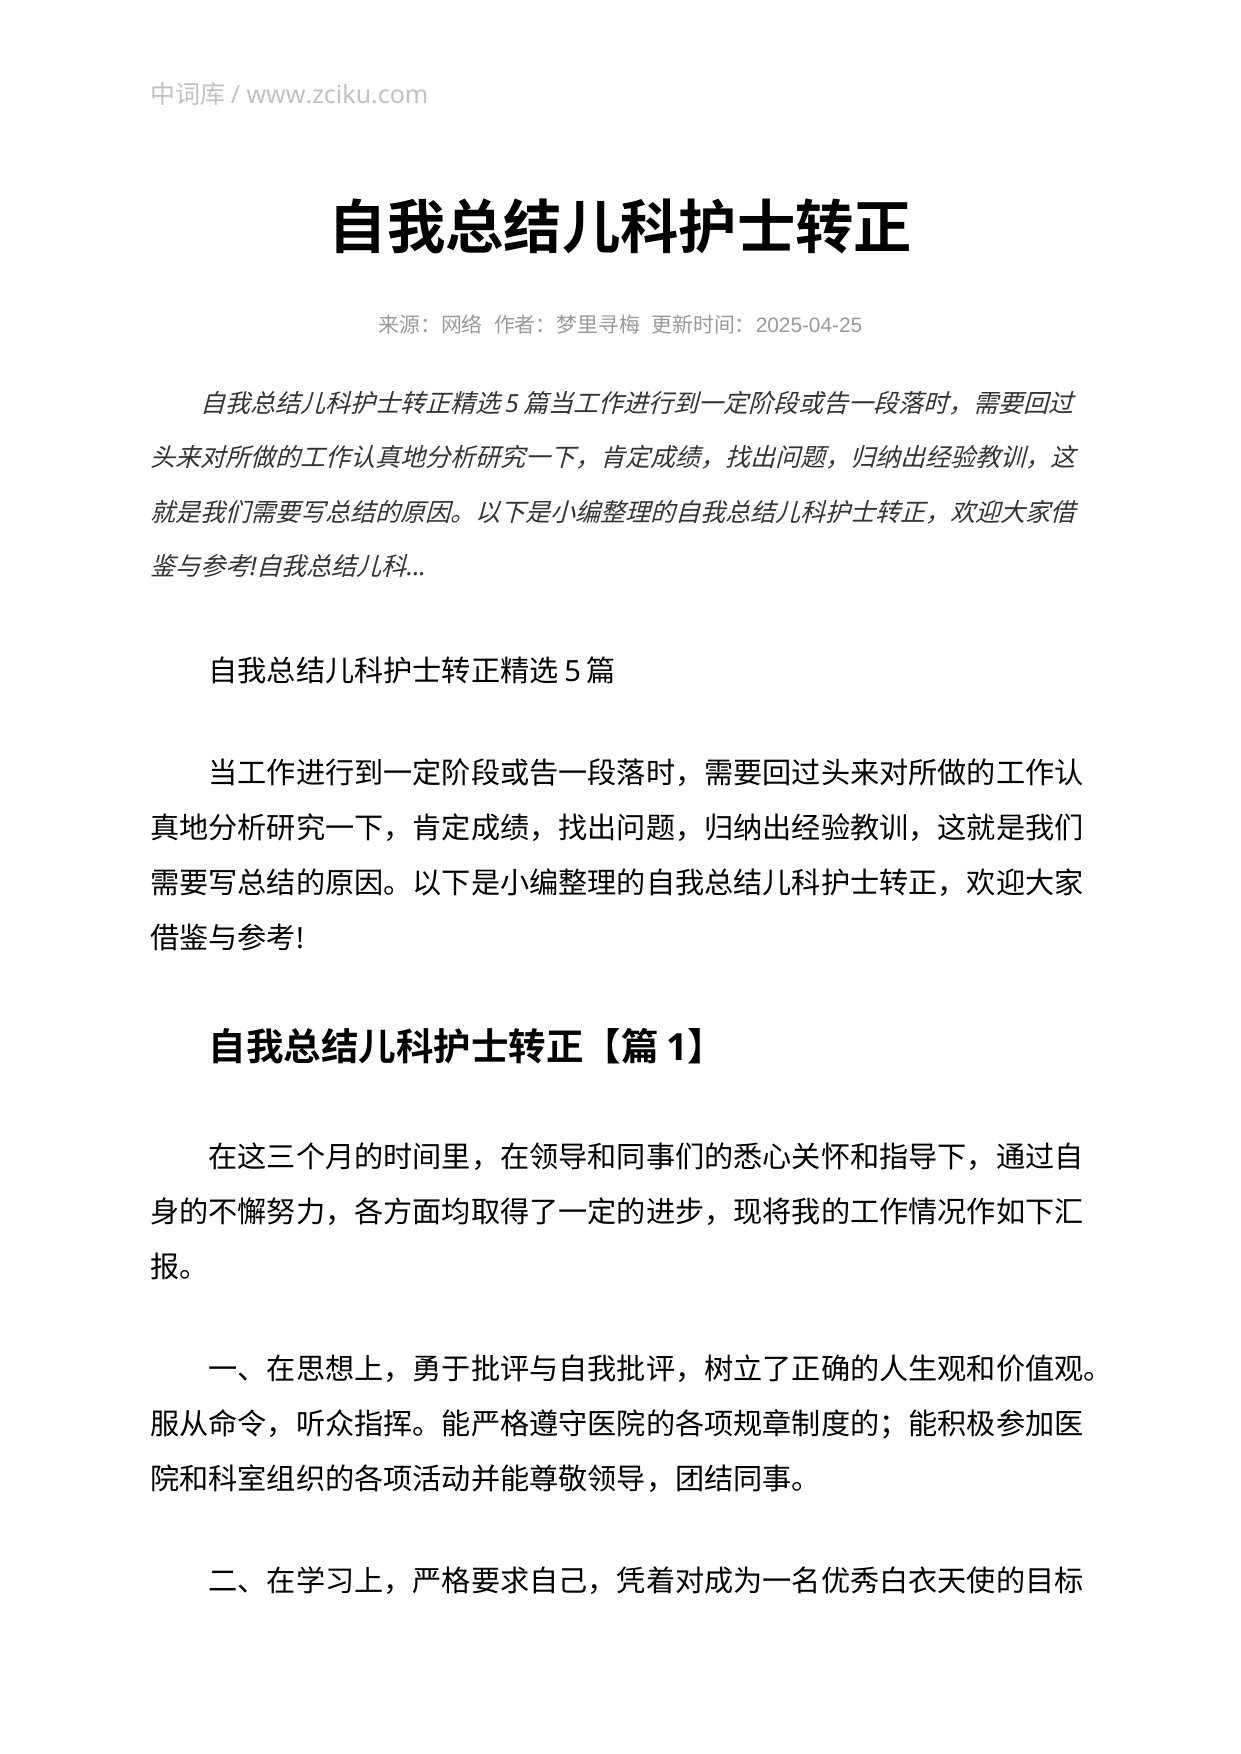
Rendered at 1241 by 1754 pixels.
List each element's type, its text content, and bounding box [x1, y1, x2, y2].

text 自我总结儿科护士转正【篇1】 [150, 1016, 1090, 1071]
text 自我总结儿科护士转正精选5篇当工作进行到一定阶段或告一段落时，需要回过头来对所做的工作认真地分析研究一下，肯定成绩，找出问题，归纳出经验教训，这就是我们需要写总结的原因。以下是小编整理的自我总结儿科护士转正，欢迎大家借鉴与参考!自我总结儿科... [150, 383, 1090, 583]
text 来源：网络 作者：梦里寻梅 更新时间：2025-04-25 [150, 313, 1090, 337]
text 当工作进行到一定阶段或告一段落时，需要回过头来对所做的工作认真地分析研究一下，肯定成绩，找出问题，归纳出经验教训，这就是我们需要写总结的原因。以下是小编整理的自我总结儿科护士转正，欢迎大家借鉴与参考! [150, 750, 1090, 957]
subtitle 自我总结儿科护士转正 [150, 181, 1090, 266]
text 自我总结儿科护士转正精选5篇 [150, 648, 1090, 690]
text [150, 1557, 1090, 1599]
text 一、在思想上，勇于批评与自我批评，树立了正确的人生观和价值观。服从命令，听众指挥。能严格遵守医院的各项规章制度的；能积极参加医院和科室组织的各项活动并能尊敬领导，团结同事。 [150, 1346, 1090, 1498]
text 在这三个月的时间里，在领导和同事们的悉心关怀和指导下，通过自身的不懈努力，各方面均取得了一定的进步，现将我的工作情况作如下汇报。 [150, 1134, 1090, 1286]
